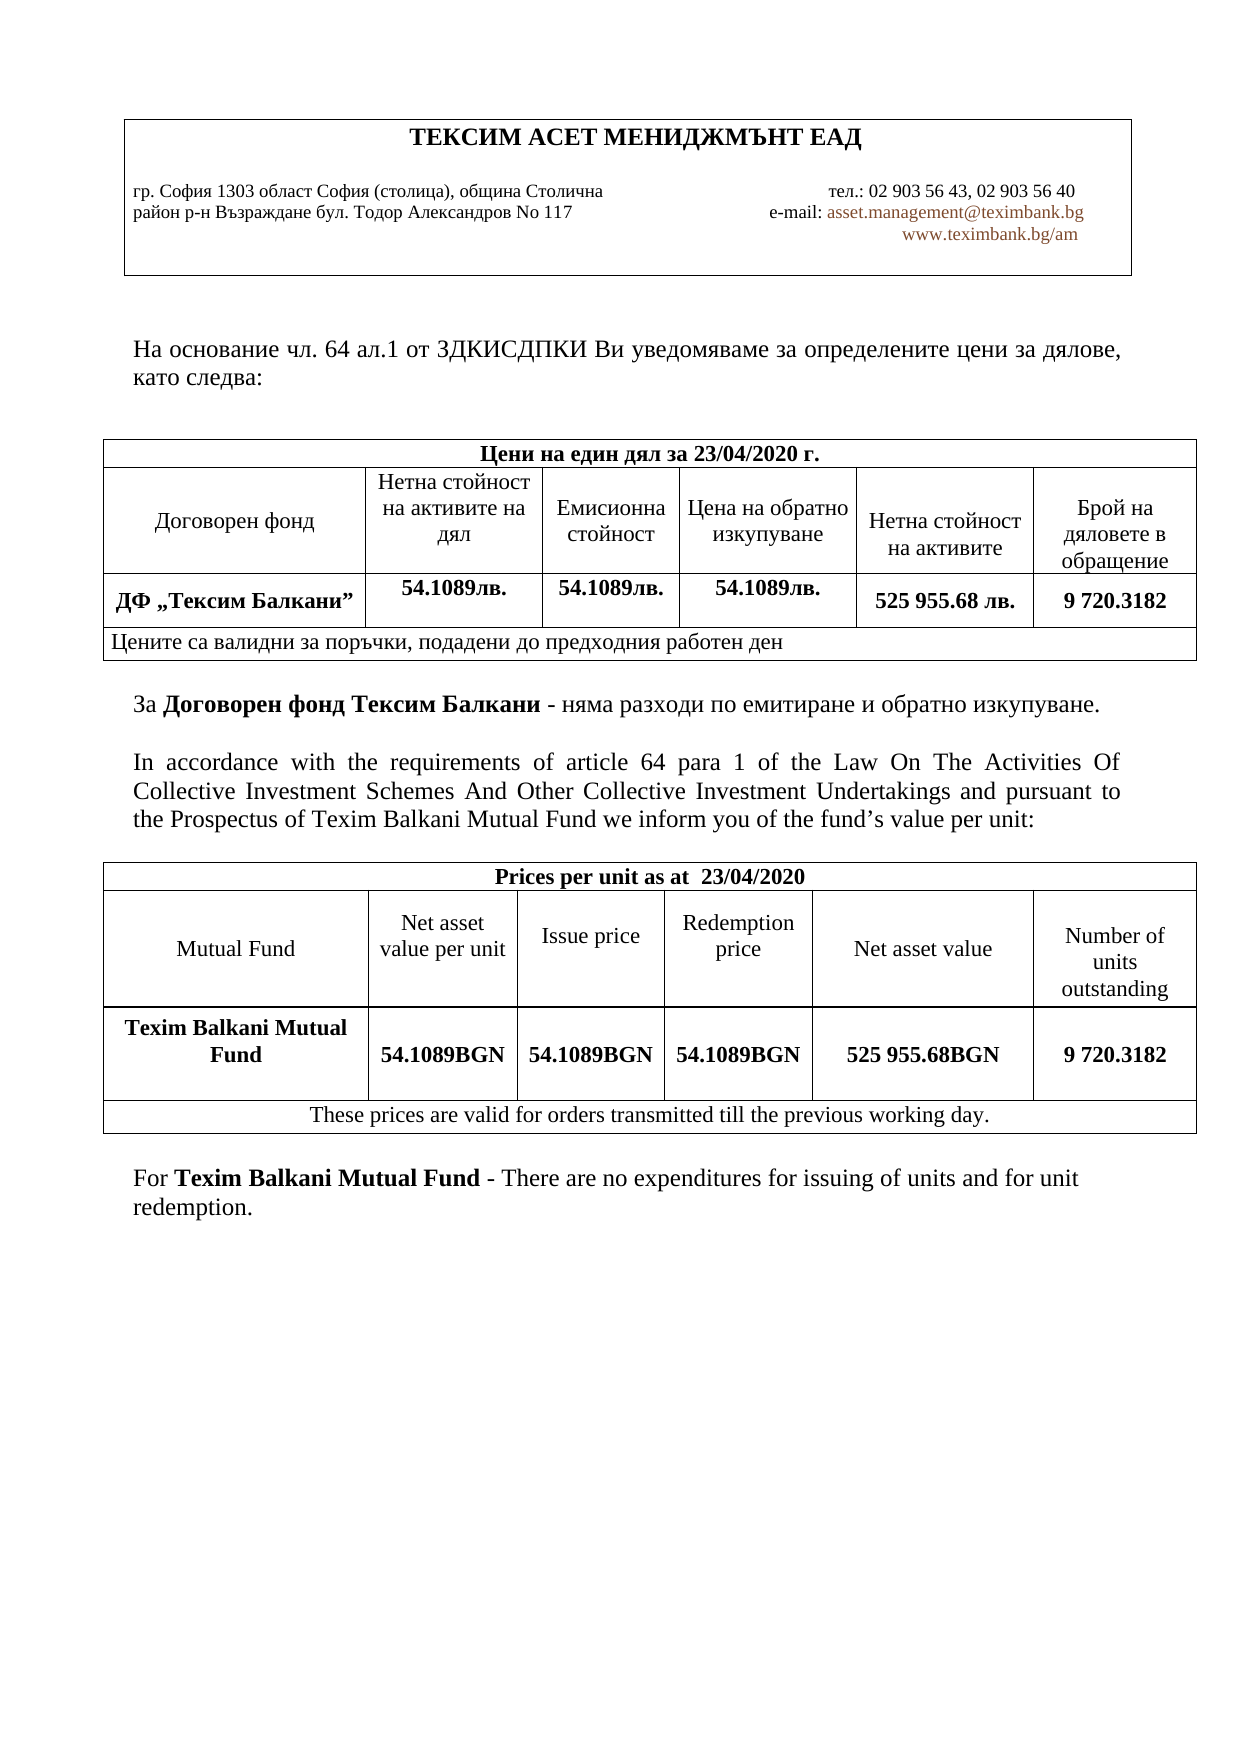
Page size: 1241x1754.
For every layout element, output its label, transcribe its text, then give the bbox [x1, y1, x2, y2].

table_cell 9 720.3182 [1034, 1008, 1196, 1100]
table_cell 525 955.68BGN [813, 1008, 1033, 1100]
table_cell Mutual Fund [104, 891, 368, 1006]
table_cell Redemption price [665, 891, 812, 1006]
text www.teximbank.bg/am [133, 223, 1122, 244]
table_cell 54.1089лв. [680, 574, 856, 627]
table_cell Нетна стойност на активите [857, 468, 1033, 573]
table_cell Issue price [518, 891, 664, 1006]
text За Договорен фонд Тексим Балкани - няма разходи по емитиране и обратно изкупуване. [133, 689, 1122, 718]
table_cell These prices are valid for orders transmitted till the previous working day. [104, 1101, 1196, 1133]
table_cell ДФ „Тексим Балкани” [104, 574, 365, 627]
text In accordance with the requirements of article 64 para 1 of the Law On The Activities Of Collective Investment Schemes And Other Collective Investment Undertakings and pursuant to the Prospectus of Texim Balkani Mutual Fund we inform you of the fund’s value per unit: [133, 747, 1122, 833]
text ТЕКСИМ АСЕТ МЕНИДЖМЪНТ ЕАД [125, 120, 1131, 151]
table_cell Net asset value [813, 891, 1033, 1006]
text На основание чл. 64 ал.1 от ЗДКИСДПКИ Ви уведомяваме за определените цени за дялове, като следва: [133, 334, 1122, 391]
table_cell Брой на дяловете в обращение [1034, 468, 1196, 573]
table_cell Цена на обратно изкупуване [680, 468, 856, 573]
table_cell 54.1089BGN [369, 1008, 517, 1100]
table_cell 54.1089BGN [518, 1008, 664, 1100]
table_cell Договорен фонд [104, 468, 365, 573]
table_cell 525 955.68 лв. [857, 574, 1033, 627]
table_cell 9 720.3182 [1034, 574, 1196, 627]
table_header Цени на един дял за 23/04/2020 г. [104, 440, 1196, 467]
table_header Prices per unit as at 23/04/2020 [104, 863, 1196, 889]
table_cell Цените са валидни за поръчки, подадени до предходния работен ден [104, 628, 1196, 660]
text For Texim Balkani Mutual Fund - There are no expenditures for issuing of units and for unit redemption. [133, 1163, 1122, 1220]
table_cell 54.1089BGN [665, 1008, 812, 1100]
text гр. София 1303 област София (столица), община Столична тел.: 02 903 56 43, 02 903 56 40 район р-н Възраждане бул. Тодор Александров No 117 e-mail: asset.management@teximbank.bg [133, 180, 1122, 223]
table_cell Texim Balkani Mutual Fund [104, 1008, 368, 1100]
table_cell Net asset value per unit [369, 891, 517, 1006]
table_cell Number of units outstanding [1034, 891, 1196, 1006]
table_cell Нетна стойност на активите на дял [366, 468, 542, 573]
table_cell 54.1089лв. [543, 574, 679, 627]
table_cell 54.1089лв. [366, 574, 542, 627]
table_cell Емисионна стойност [543, 468, 679, 573]
